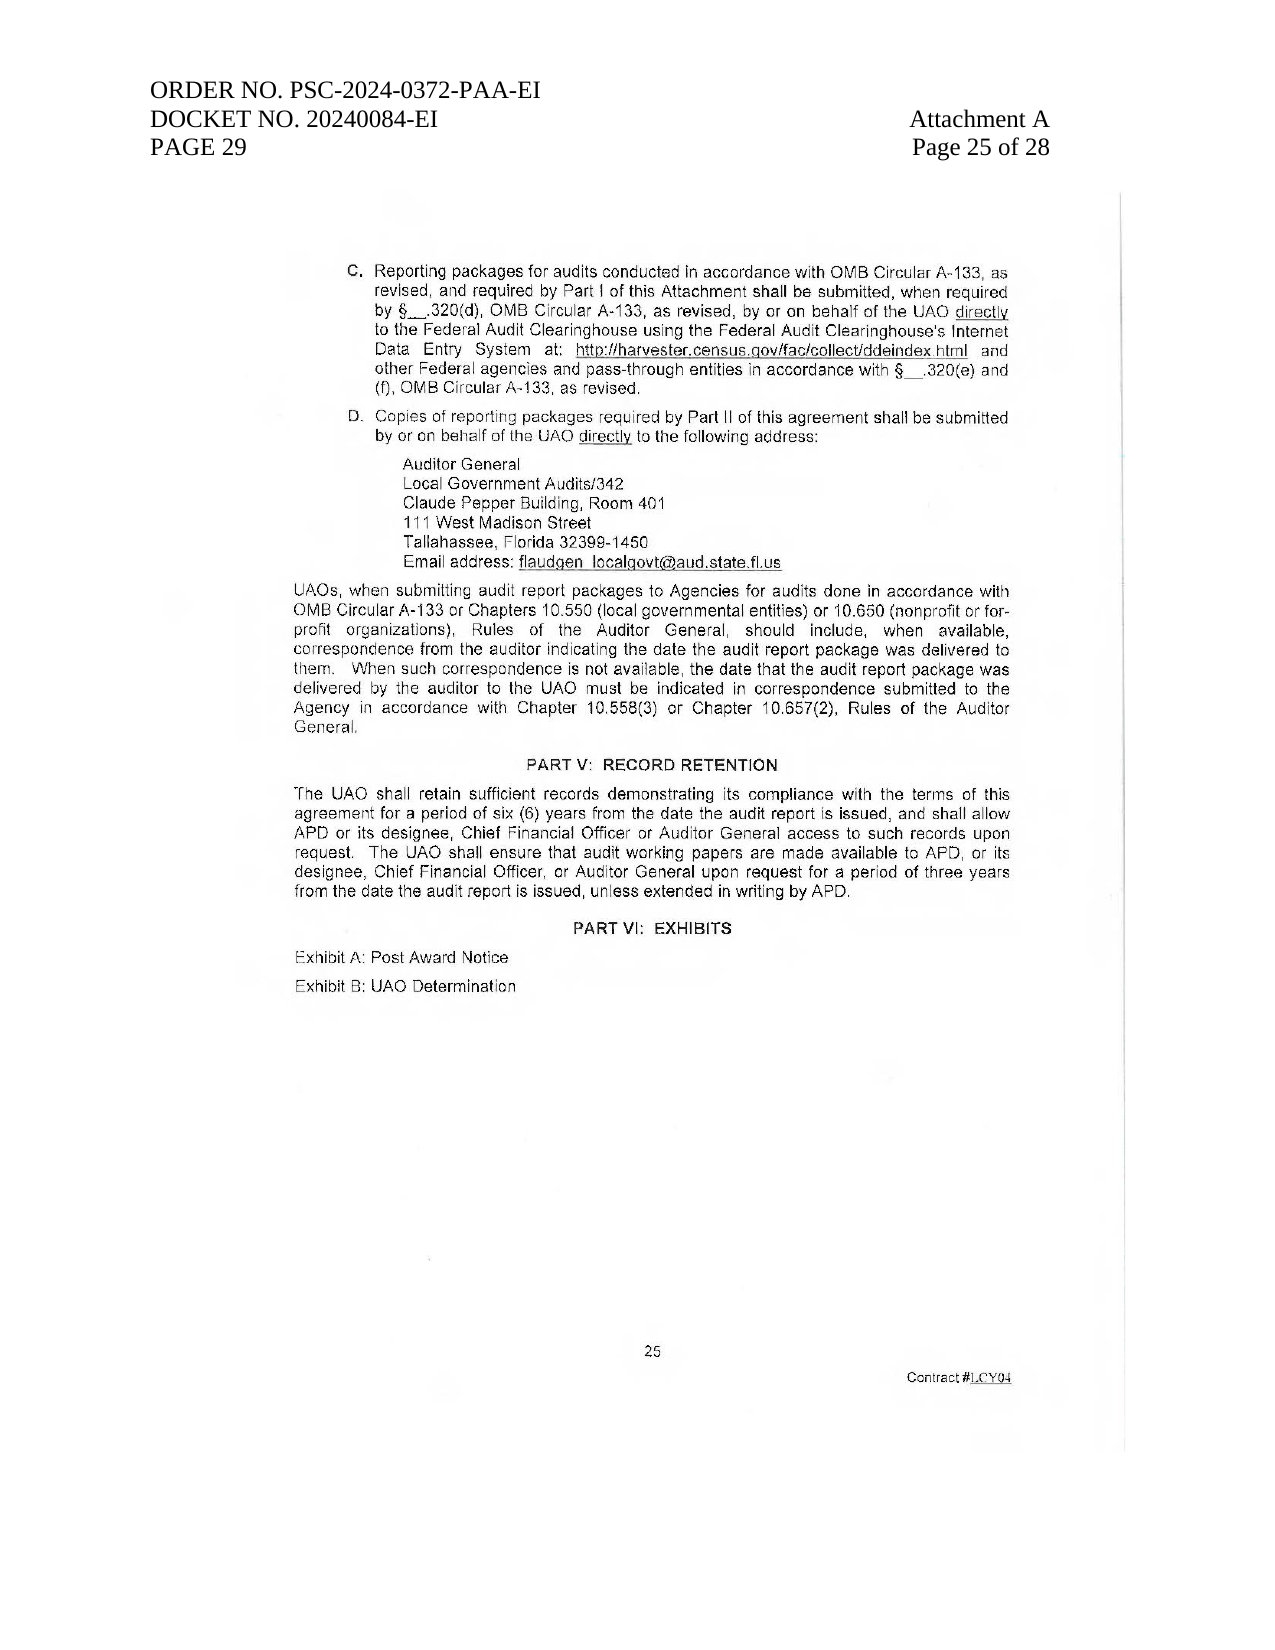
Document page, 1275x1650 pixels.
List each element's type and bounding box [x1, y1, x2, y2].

picture [150, 190, 1125, 1452]
